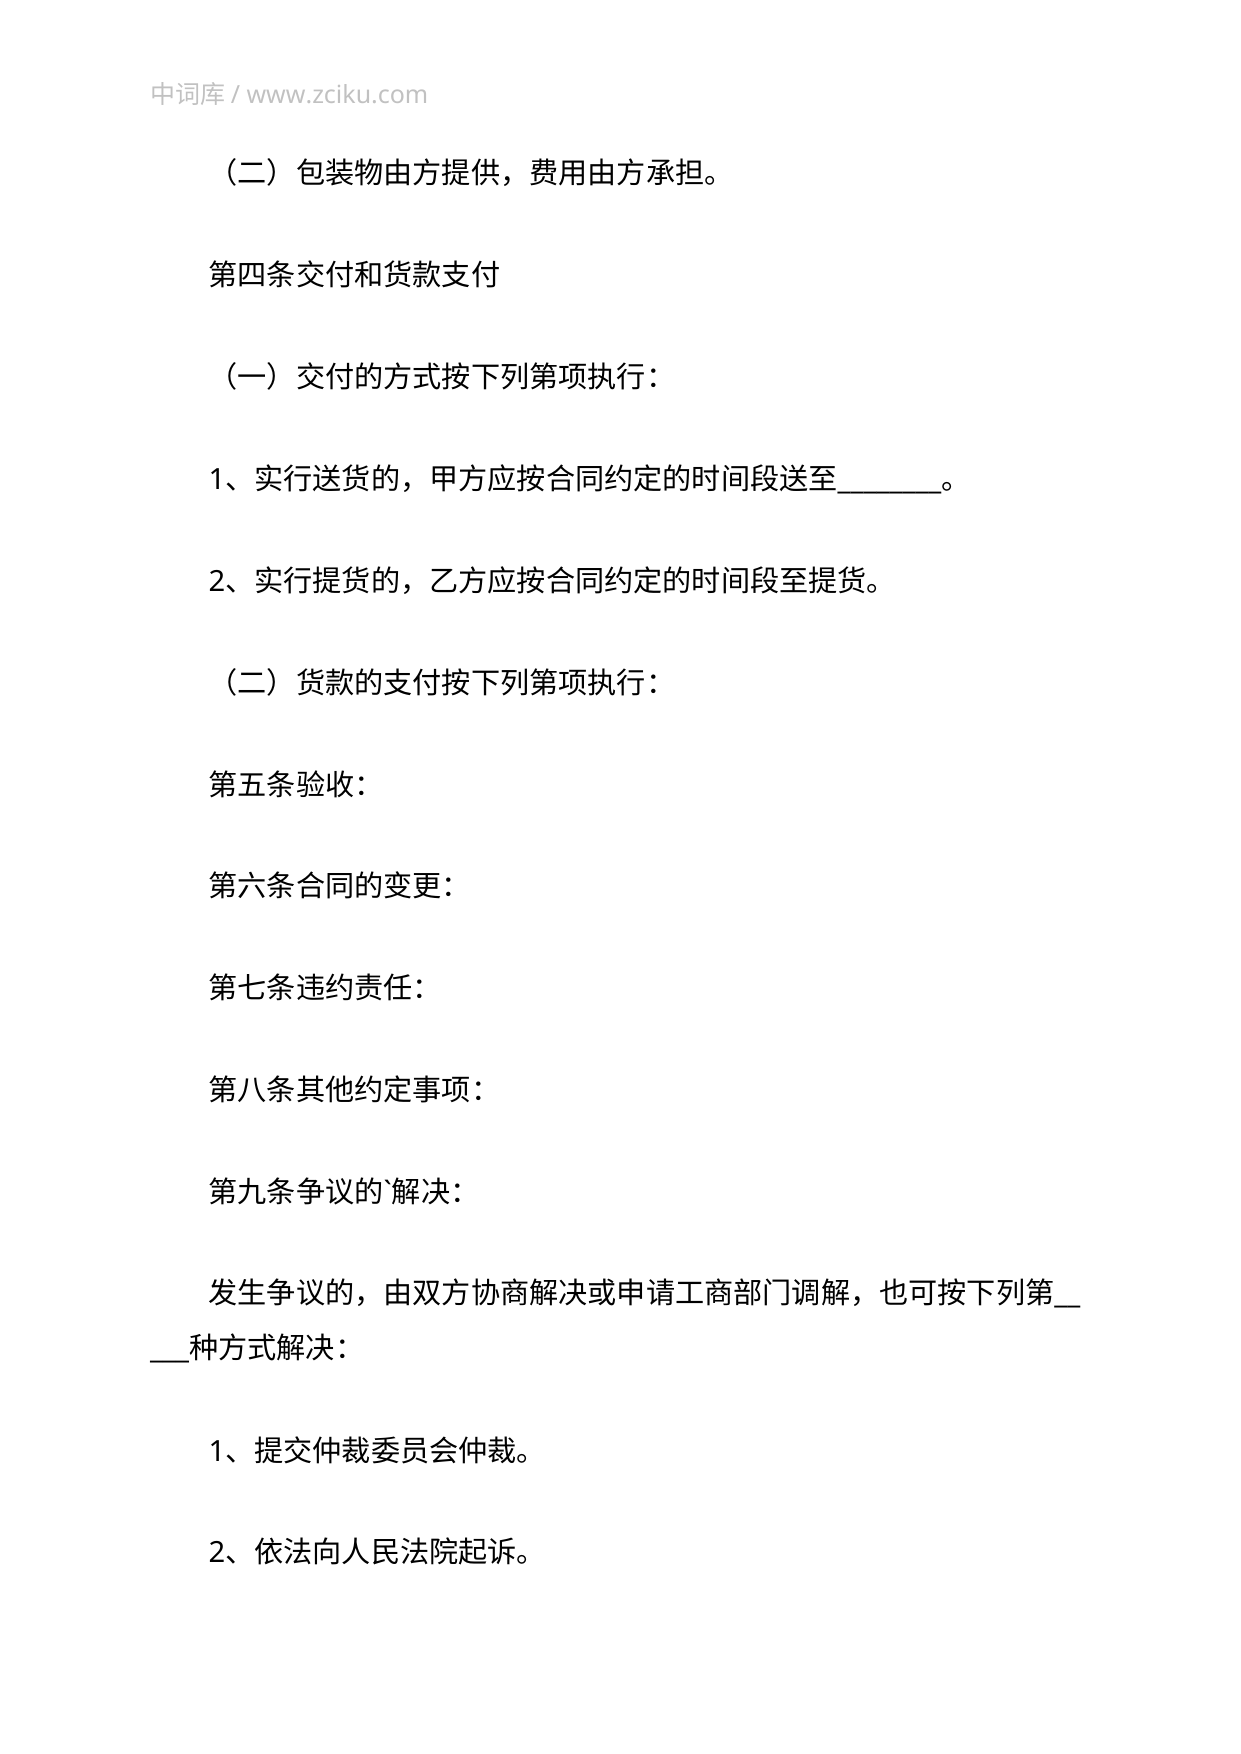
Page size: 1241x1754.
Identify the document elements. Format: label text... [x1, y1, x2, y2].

text 第七条违约责任： [150, 964, 1090, 1007]
text 2、实行提货的，乙方应按合同约定的时间段至提货。 [150, 557, 1090, 600]
text 第八条其他约定事项： [150, 1066, 1090, 1109]
text 1、提交仲裁委员会仲裁。 [150, 1427, 1090, 1469]
text 1、实行送货的，甲方应按合同约定的时间段送至________。 [150, 455, 1090, 498]
text （二）货款的支付按下列第项执行： [150, 659, 1090, 702]
text 第五条验收： [150, 761, 1090, 803]
text 发生争议的，由双方协商解决或申请工商部门调解，也可按下列第_____种方式解决： [150, 1270, 1090, 1367]
text 2、依法向人民法院起诉。 [150, 1529, 1090, 1571]
text 第九条争议的`解决： [150, 1168, 1090, 1211]
text （一）交付的方式按下列第项执行： [150, 353, 1090, 396]
text （二）包装物由方提供，费用由方承担。 [150, 150, 1090, 192]
text 第四条交付和货款支付 [150, 252, 1090, 294]
text 第六条合同的变更： [150, 863, 1090, 905]
